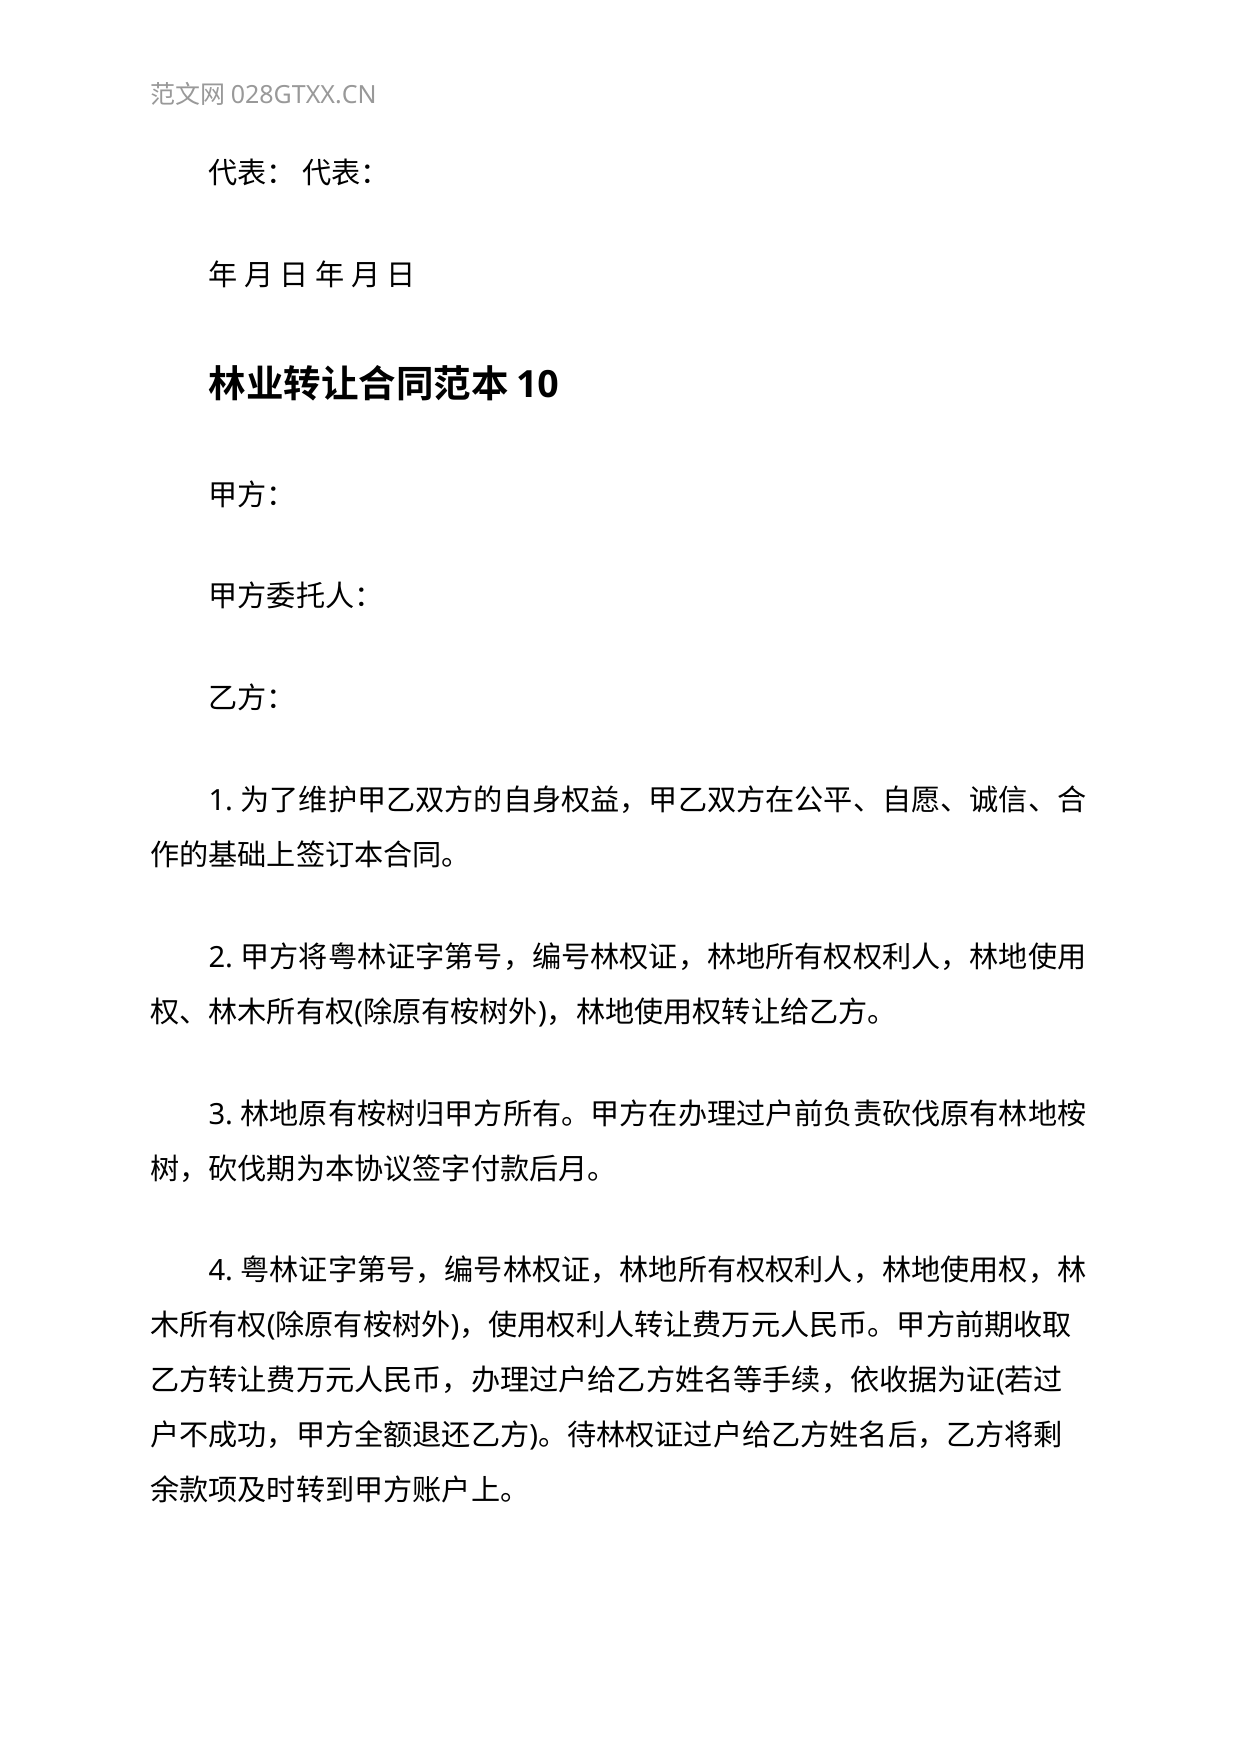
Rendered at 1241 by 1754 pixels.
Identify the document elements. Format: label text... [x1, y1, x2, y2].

text 年 月 日 年 月 日 [150, 252, 1090, 294]
text 4. 粤林证字第号，编号林权证，林地所有权权利人，林地使用权，林木所有权(除原有桉树外)，使用权利人转让费万元人民币。甲方前期收取乙方转让费万元人民币，办理过户给乙方姓名等手续，依收据为证(若过户不成功，甲方全额退还乙方)。待林权证过户给乙方姓名后，乙方将剩余款项及时转到甲方账户上。 [150, 1247, 1090, 1509]
text 2. 甲方将粤林证字第号，编号林权证，林地所有权权利人，林地使用权、林木所有权(除原有桉树外)，林地使用权转让给乙方。 [150, 933, 1090, 1031]
text 林业转让合同范本10 [150, 353, 1090, 408]
text 乙方： [150, 675, 1090, 717]
text 1. 为了维护甲乙双方的自身权益，甲乙双方在公平、自愿、诚信、合作的基础上签订本合同。 [150, 776, 1090, 874]
text 代表： 代表： [150, 150, 1090, 192]
text 甲方： [150, 471, 1090, 513]
text 3. 林地原有桉树归甲方所有。甲方在办理过户前负责砍伐原有林地桉树，砍伐期为本协议签字付款后月。 [150, 1090, 1090, 1187]
text 甲方委托人： [150, 573, 1090, 615]
